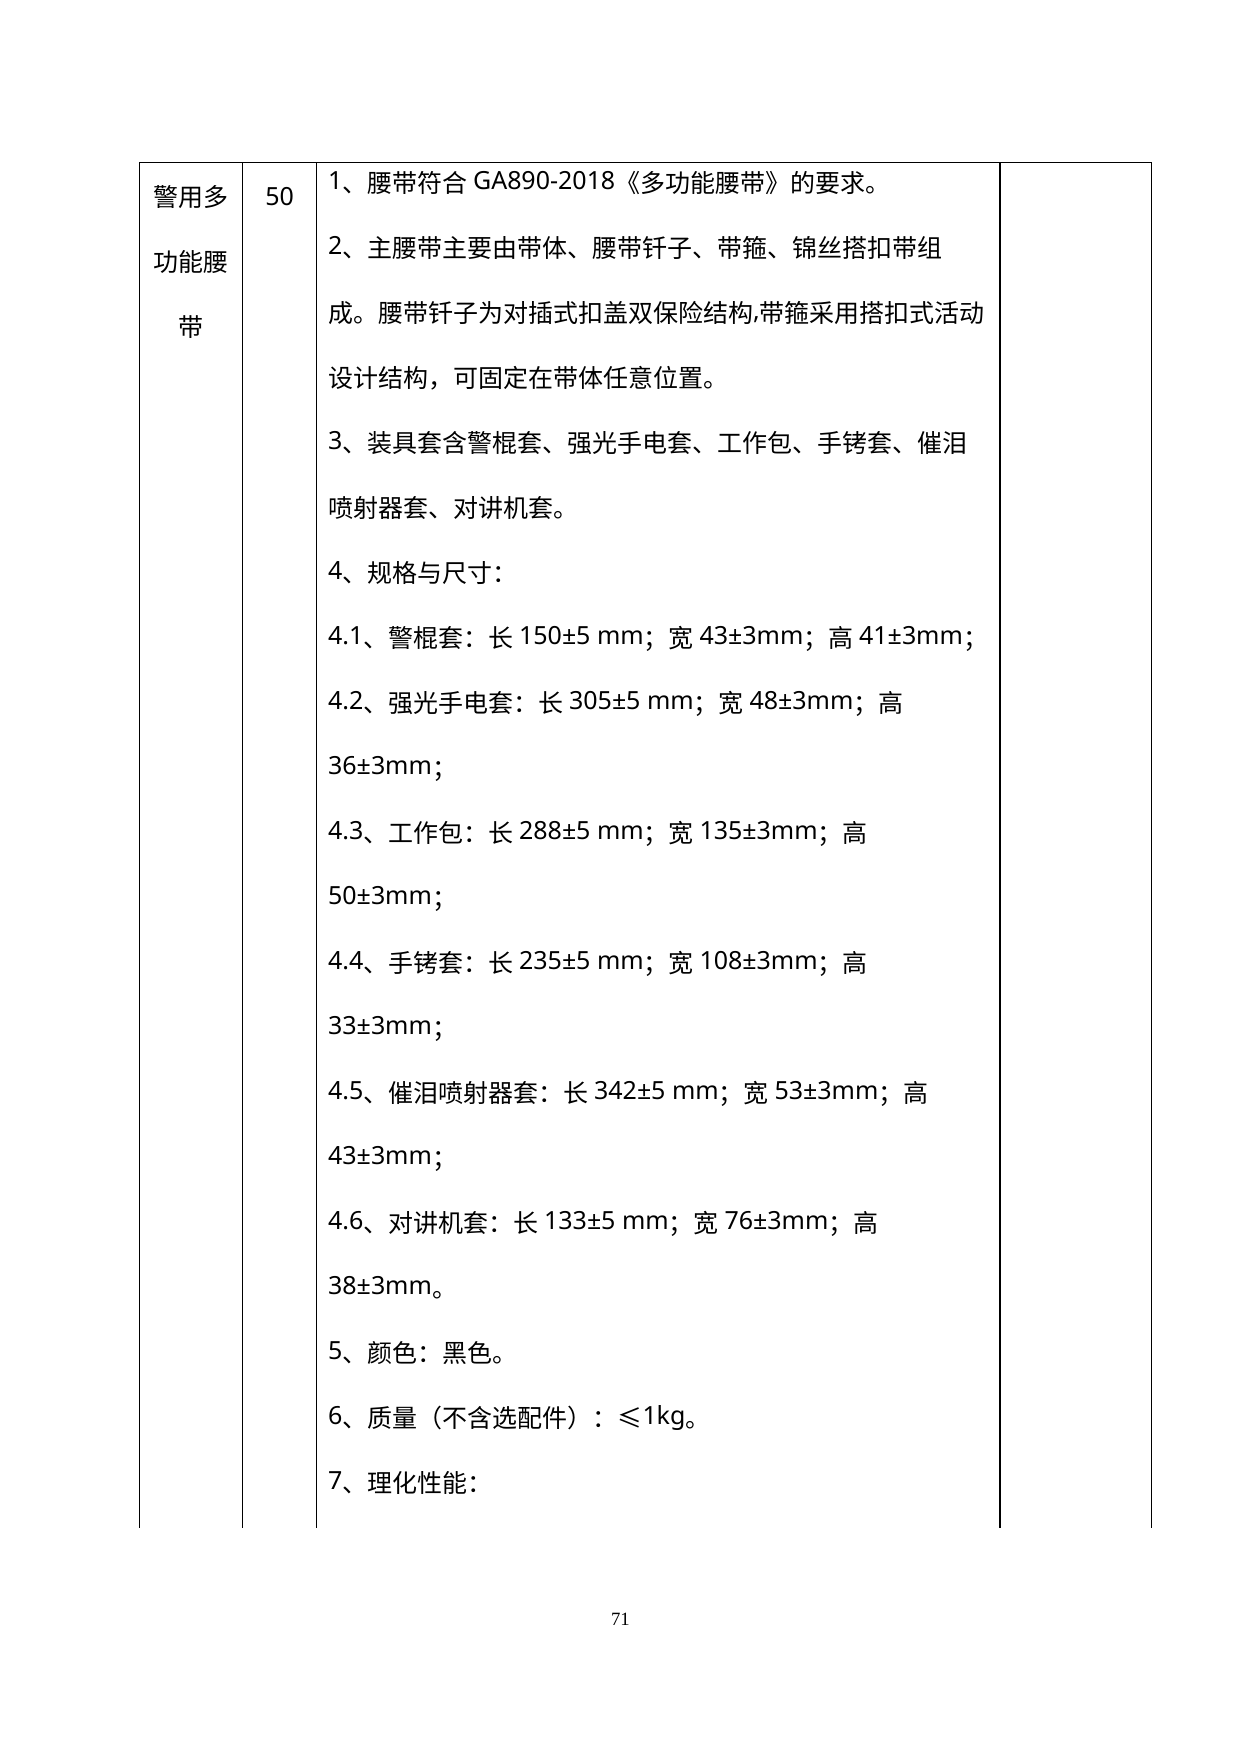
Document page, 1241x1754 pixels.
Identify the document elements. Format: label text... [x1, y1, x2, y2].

table_cell 50 [243, 163, 316, 1528]
table_cell [1001, 163, 1151, 1528]
table_cell 警用多功能腰带 [140, 163, 242, 1528]
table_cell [317, 163, 999, 1528]
